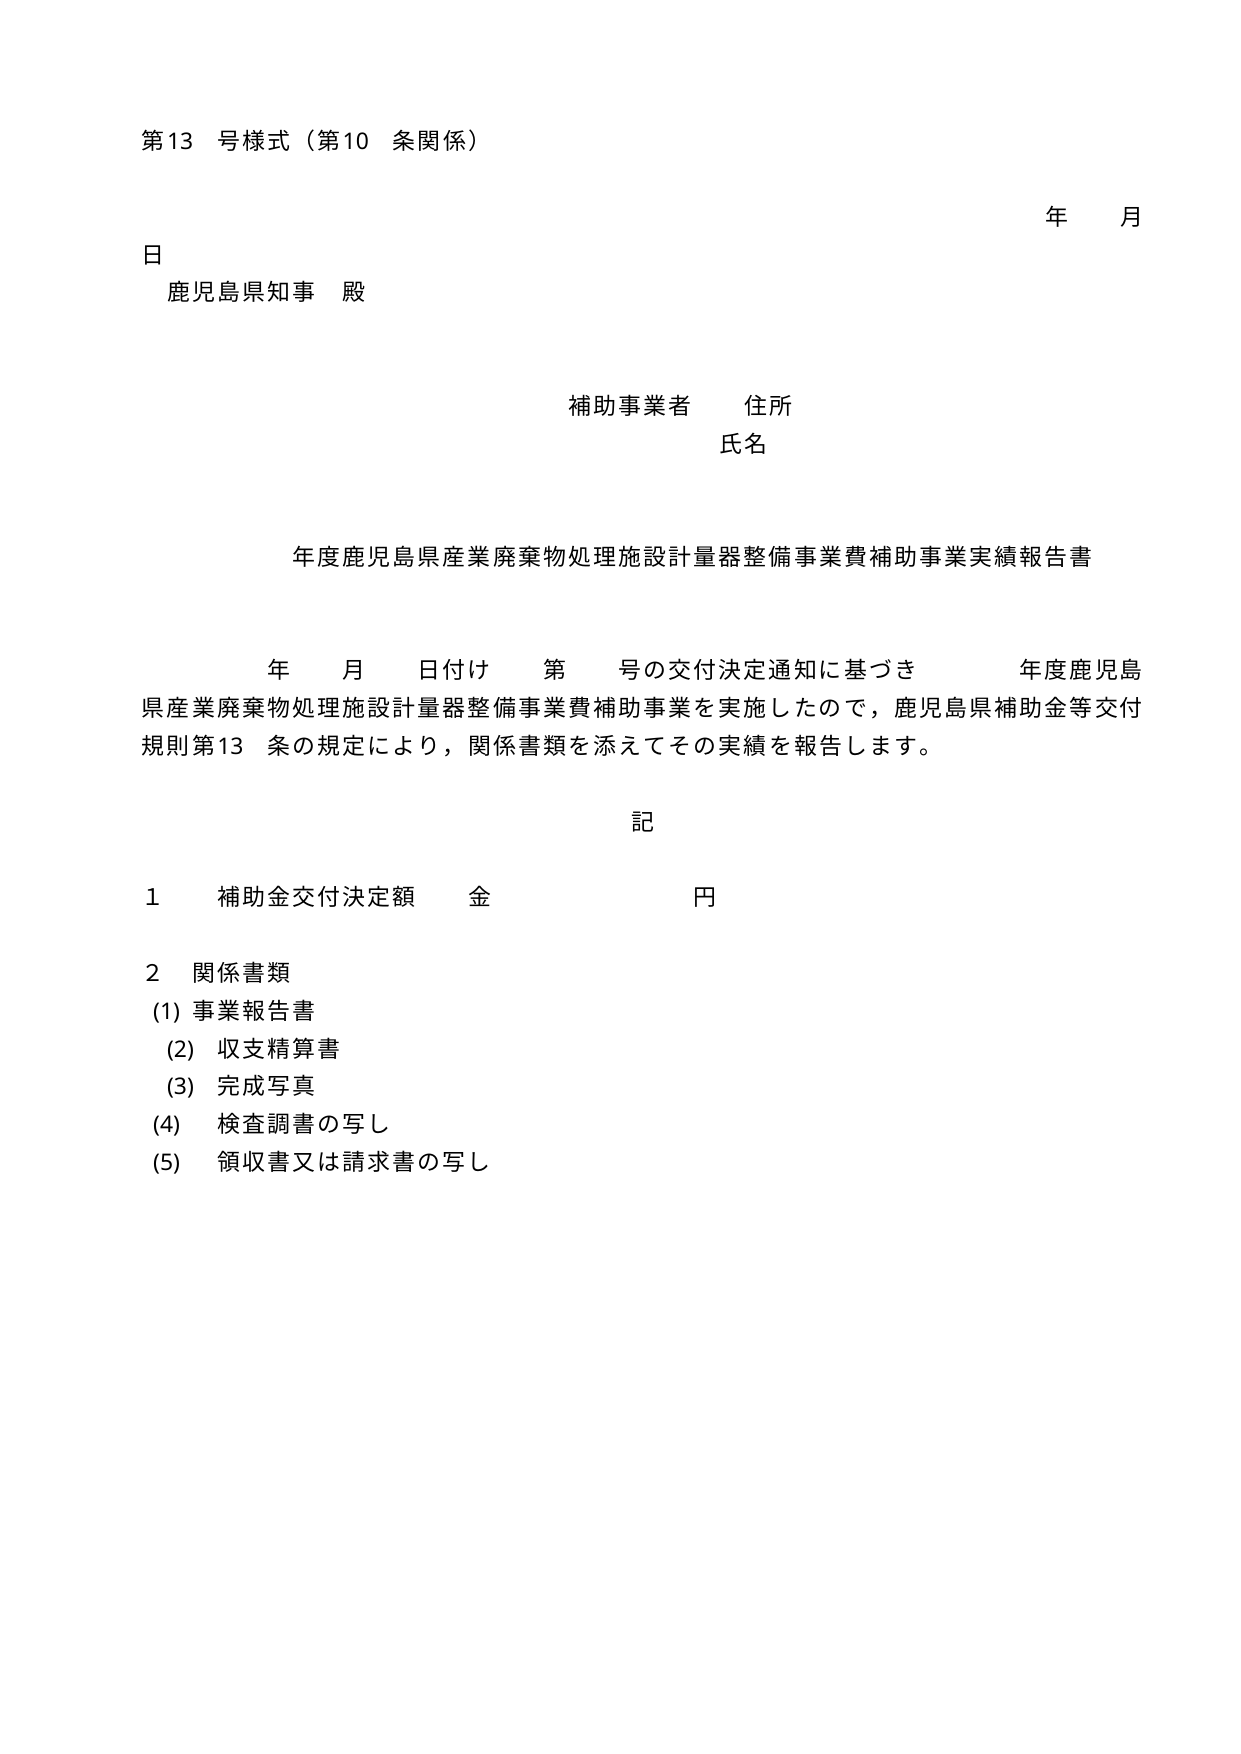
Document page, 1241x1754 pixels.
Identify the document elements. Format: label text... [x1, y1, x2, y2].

text １ 補助金交付決定額 金 円 [142, 877, 1146, 915]
text (5) 領収書又は請求書の写し [142, 1142, 1146, 1179]
text 氏名 [142, 423, 1146, 461]
text ２ 関係書類 [142, 953, 1146, 990]
text 記 [142, 801, 1146, 839]
text 補助事業者 住所 [142, 385, 1146, 423]
text 年 月 日付け 第 号の交付決定通知に基づき 年度鹿児島県産業廃棄物処理施設計量器整備事業費補助事業を実施したので，鹿児島県補助金等交付規則第13条の規定により，関係書類を添えてその実績を報告します。 [142, 650, 1146, 763]
text 第13号様式（第10条関係） [142, 121, 1146, 158]
text (1) 事業報告書 [142, 990, 1146, 1028]
text 鹿児島県知事 殿 [142, 272, 1146, 310]
text (2) 収支精算書 [142, 1028, 1146, 1066]
text (3) 完成写真 [142, 1066, 1146, 1104]
text (4) 検査調書の写し [142, 1104, 1146, 1142]
text 年度鹿児島県産業廃棄物処理施設計量器整備事業費補助事業実績報告書 [142, 537, 1146, 574]
text 年 月 日 [142, 196, 1146, 272]
